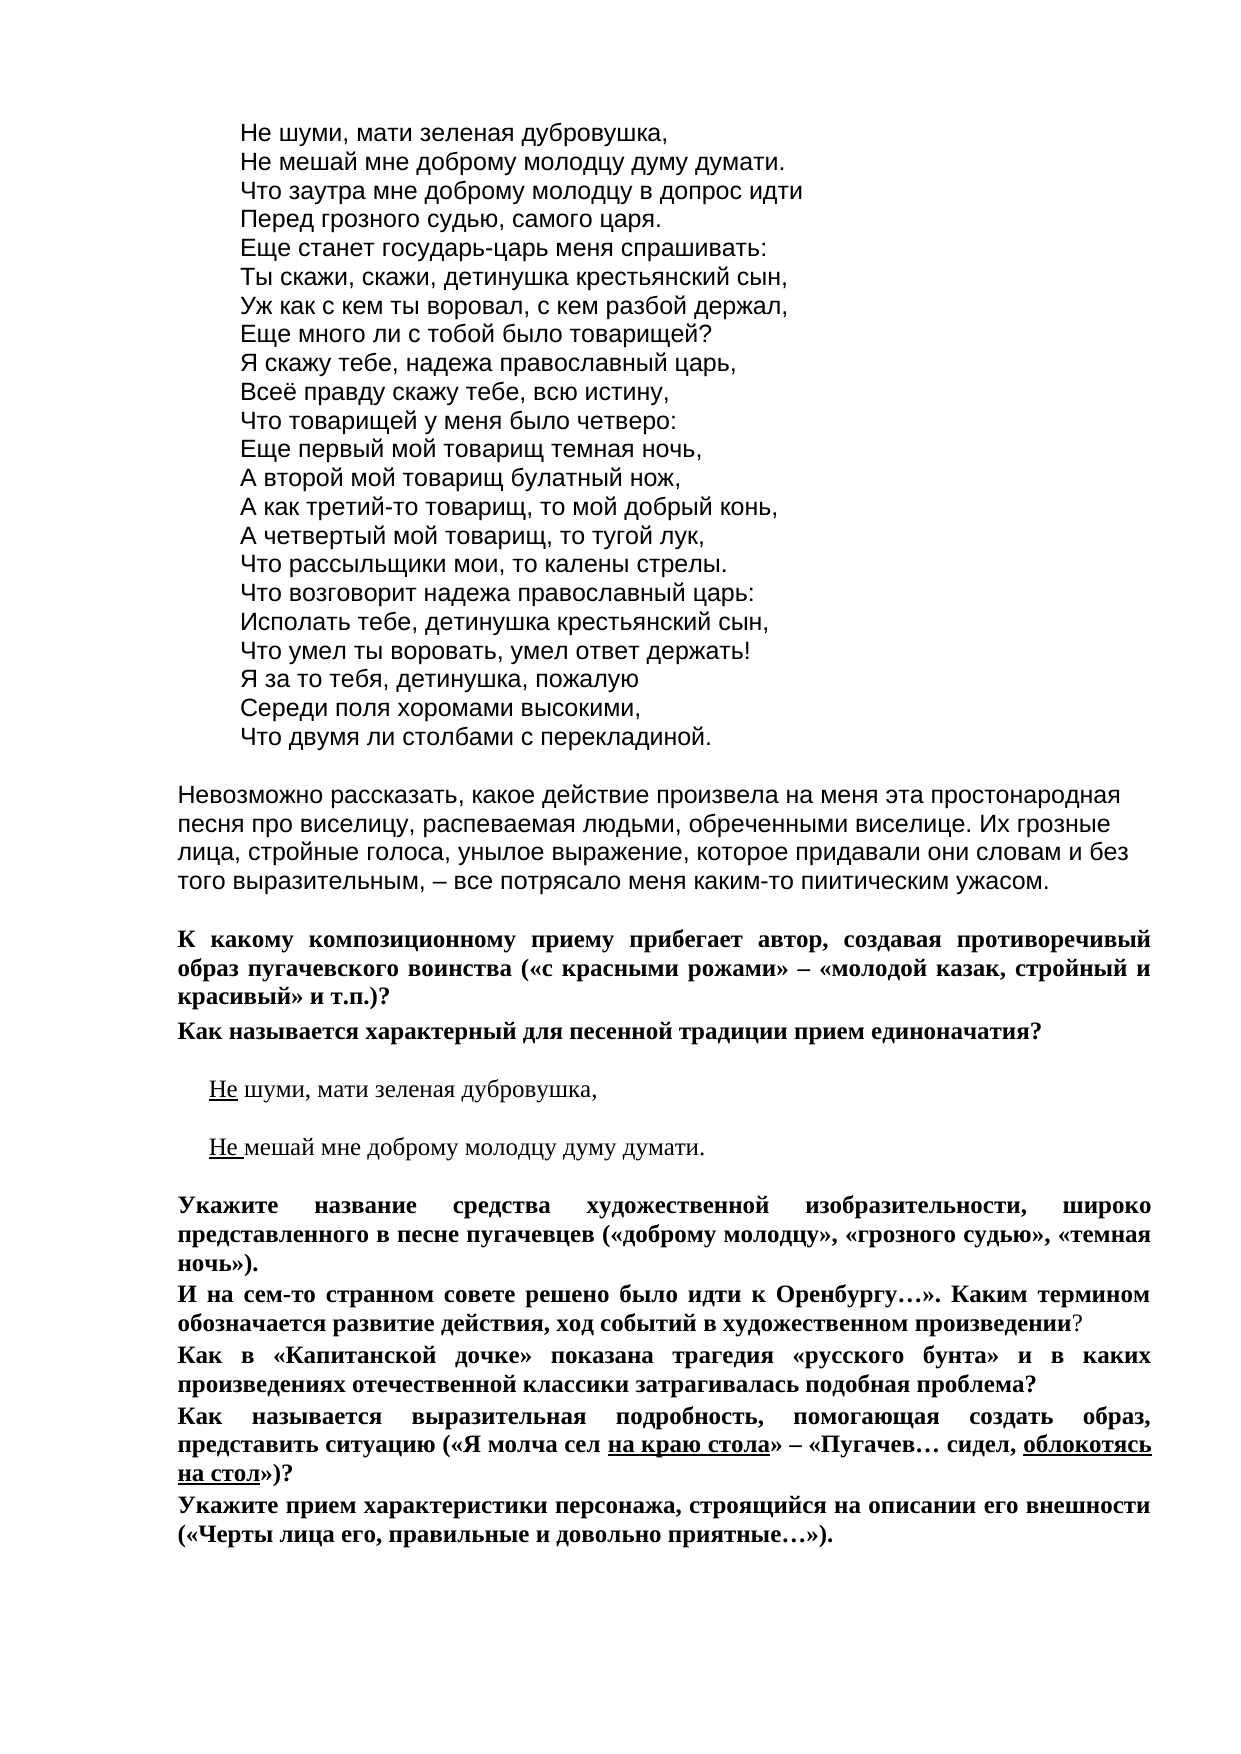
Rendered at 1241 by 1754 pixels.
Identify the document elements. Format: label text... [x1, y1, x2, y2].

text Не шуми, мати зеленая дубровушка, Не мешай мне доброму молодцу думу думати. Что заутра мне доброму молодцу в допрос идти Перед грозного судью, самого царя. Еще станет государь-царь меня спрашивать: Ты скажи, скажи, детинушка крестьянский сын, Уж как с кем ты воровал, с кем разбой держал, Еще много ли с тобой было товарищей? Я скажу тебе, надежа православный царь, Всеё правду скажу тебе, всю истину, Что товарищей у меня было четверо: Еще первый мой товарищ темная ночь, А второй мой товарищ булатный нож, А как третий-то товарищ, то мой добрый конь, А четвертый мой товарищ, то тугой лук, Что рассыльщики мои, то калены стрелы. Что возговорит надежа православный царь: Исполать тебе, детинушка крестьянский сын, Что умел ты воровать, умел ответ держать! Я за то тебя, детинушка, пожалую Середи поля хоромами высокими, Что двумя ли столбами с перекладиной. [240, 118, 1152, 751]
text Не шуми, мати зеленая дубровушка, [177, 1074, 1152, 1103]
text Укажите название средства художественной изобразительности, широко представленного в песне пугачевцев («доброму молодцу», «грозного судью», «темная ночь»). [177, 1190, 1152, 1276]
text Невозможно рассказать, какое действие произвела на меня эта простонародная песня про виселицу, распеваемая людьми, обреченными виселице. Их грозные лица, стройные голоса, унылое выражение, которое придавали они словам и без того выразительным, – все потрясало меня каким-то пиитическим ужасом. [177, 780, 1152, 895]
text И на сем-то странном совете решено было идти к Оренбургу…». Каким термином обозначается развитие действия, ход событий в художественном произведении? [177, 1279, 1152, 1337]
text Как в «Капитанской дочке» показана трагедия «русского бунта» и в каких произведениях отечественной классики затрагивалась подобная проблема? [177, 1340, 1152, 1398]
text Как называется характерный для песенной традиции прием единоначатия? [177, 1016, 1152, 1045]
text Как называется выразительная подробность, помогающая создать образ, представить ситуацию («Я молча сел на краю стола» – «Пугачев… сидел, облокотясь на стол»)? [177, 1401, 1152, 1487]
text Не мешай мне доброму молодцу думу думати. [177, 1132, 1152, 1161]
text Укажите прием характеристики персонажа, строящийся на описании его внешности («Черты лица его, правильные и довольно приятные…»). [177, 1490, 1152, 1548]
text К какому композиционному приему прибегает автор, создавая противоречивый образ пугачевского воинства («с красными рожами» – «молодой казак, стройный и красивый» и т.п.)? [177, 924, 1152, 1010]
